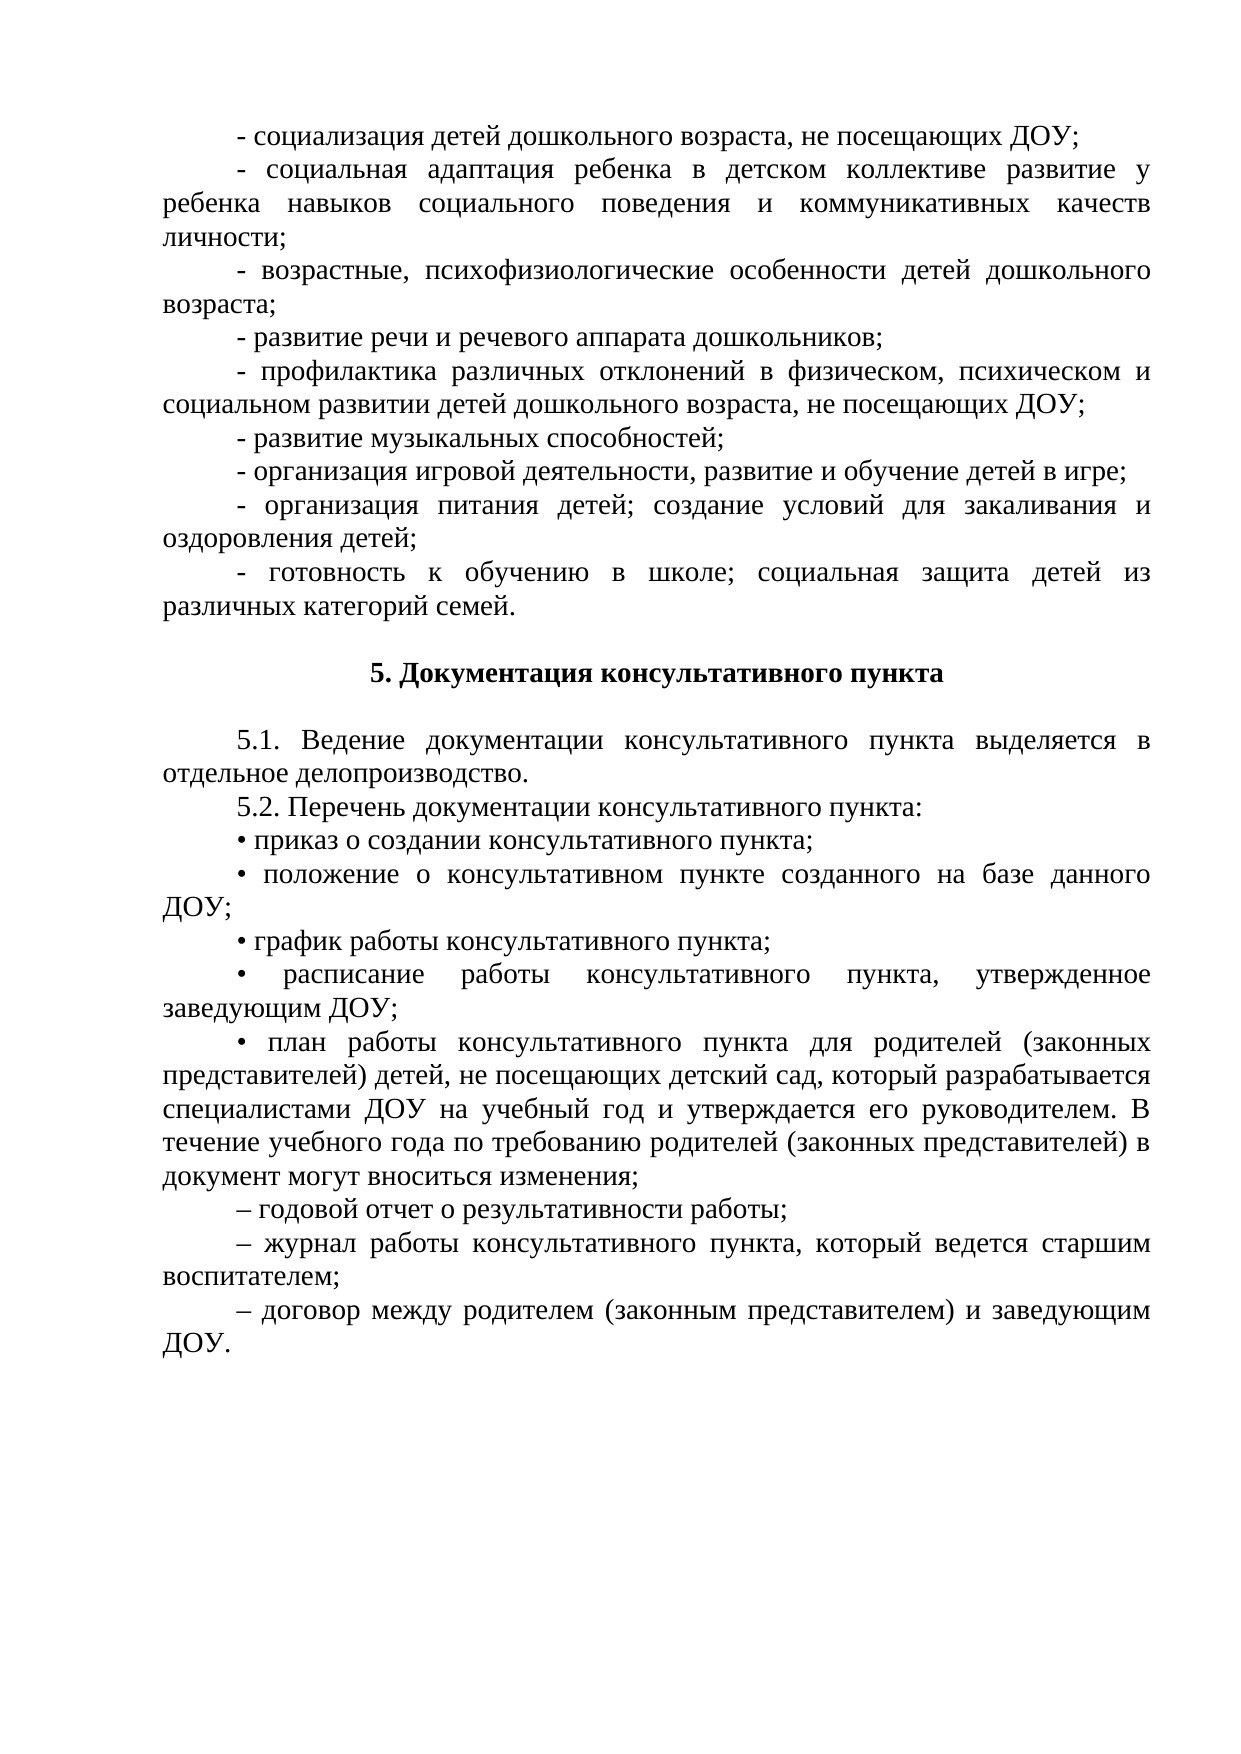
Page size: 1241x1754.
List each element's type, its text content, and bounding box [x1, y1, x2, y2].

list - развитие музыкальных способностей; [162, 420, 1152, 453]
text – журнал работы консультативного пункта, который ведется старшим воспитателем; [162, 1225, 1152, 1292]
list - организация игровой деятельности, развитие и обучение детей в игре; [162, 453, 1152, 487]
text • график работы консультативного пункта; [162, 923, 1152, 957]
list - социализация детей дошкольного возраста, не посещающих ДОУ; [162, 118, 1152, 152]
text – годовой отчет о результативности работы; [162, 1191, 1152, 1225]
list - готовность к обучению в школе; социальная защита детей из различных категорий семей. [162, 554, 1152, 621]
list 5.2. Перечень документации консультативного пункта: [162, 789, 1152, 822]
list - развитие речи и речевого аппарата дошкольников; [162, 319, 1152, 353]
text – договор между родителем (законным представителем) и заведующим ДОУ. [162, 1292, 1152, 1359]
list - возрастные, психофизиологические особенности детей дошкольного возраста; [162, 252, 1152, 319]
list - социальная адаптация ребенка в детском коллективе развитие у ребенка навыков социального поведения и коммуникативных качеств личности; [162, 152, 1152, 252]
list 5.1. Ведение документации консультативного пункта выделяется в отдельное делопроизводство. [162, 722, 1152, 789]
list • положение о консультативном пункте созданного на базе данного ДОУ; [162, 856, 1152, 923]
text • план работы консультативного пункта для родителей (законных представителей) детей, не посещающих детский сад, который разрабатывается специалистами ДОУ на учебный год и утверждается его руководителем. В течение учебного года по требованию родителей (законных представителей) в документ могут вноситься изменения; [162, 1024, 1152, 1191]
list - организация питания детей; создание условий для закаливания и оздоровления детей; [162, 487, 1152, 554]
list - профилактика различных отклонений в физическом, психическом и социальном развитии детей дошкольного возраста, не посещающих ДОУ; [162, 353, 1152, 420]
list 5. Документация консультативного пункта [162, 655, 1152, 688]
list • расписание работы консультативного пункта, утвержденное заведующим ДОУ; [162, 957, 1152, 1024]
list • приказ о создании консультативного пункта; [162, 822, 1152, 856]
